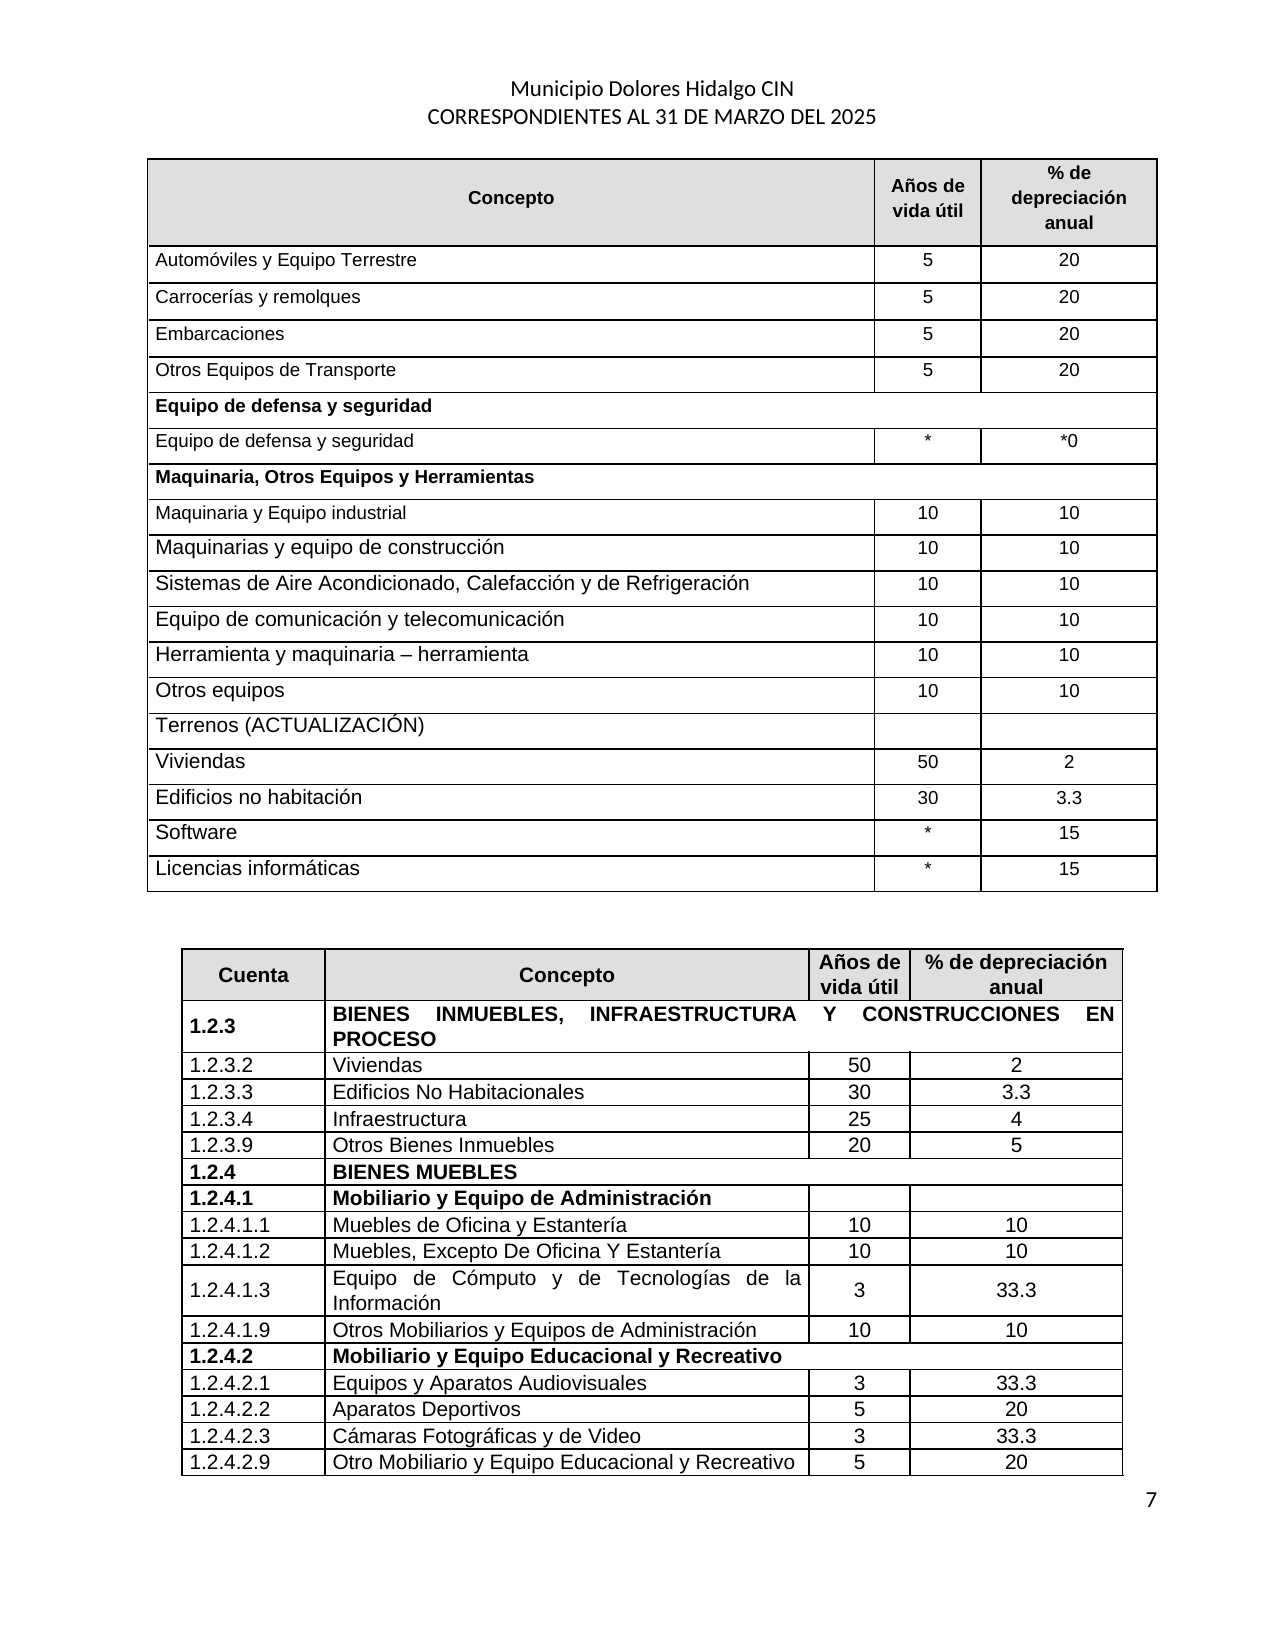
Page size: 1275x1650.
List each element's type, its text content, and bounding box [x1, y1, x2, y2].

table_cell 15 [982, 821, 1156, 855]
table_cell 5 [911, 1133, 1122, 1158]
table_cell 25 [810, 1106, 909, 1131]
table_cell 1.2.4.1.1 [183, 1212, 324, 1237]
table_cell Herramienta y maquinaria – herramienta [148, 642, 874, 677]
table_cell Otros Mobiliarios y Equipos de Administración [326, 1317, 808, 1342]
table_cell Otros Equipos de Transporte [148, 357, 874, 392]
table_cell 5 [875, 321, 980, 356]
table_cell 33.3 [911, 1266, 1122, 1315]
table_cell 10 [911, 1212, 1122, 1237]
table_cell 50 [875, 750, 980, 784]
table_cell [982, 714, 1156, 748]
table_cell Carrocerías y remolques [148, 283, 874, 319]
table_cell 10 [982, 678, 1156, 712]
table_cell 5 [875, 358, 980, 392]
table_header % de depreciación anual [982, 160, 1156, 245]
table_cell 1.2.3.3 [183, 1080, 324, 1104]
table_cell 20 [982, 358, 1156, 392]
table_cell *0 [982, 429, 1156, 463]
table_cell 20 [911, 1397, 1122, 1422]
table_header % de depreciación anual [911, 950, 1122, 1000]
table_cell Otro Mobiliario y Equipo Educacional y Recreativo [326, 1450, 808, 1475]
table_cell 1.2.4.2.2 [183, 1397, 324, 1422]
table_cell 20 [810, 1133, 909, 1158]
table_cell 20 [982, 284, 1156, 319]
table_cell Maquinaria y Equipo industrial [148, 500, 874, 534]
table_cell 1.2.3.9 [183, 1133, 324, 1158]
table_cell 1.2.4.1.9 [183, 1317, 324, 1342]
table_cell 10 [911, 1317, 1122, 1342]
table_cell 50 [810, 1053, 909, 1078]
table_cell 1.2.4 [183, 1159, 324, 1184]
table_header Años de vida útil [810, 950, 909, 1000]
table_cell BIENES MUEBLES [326, 1159, 1122, 1184]
table_cell 2 [982, 750, 1156, 784]
table_cell 1.2.4.1.2 [183, 1239, 324, 1264]
table_cell Viviendas [326, 1053, 808, 1078]
table_cell BIENES INMUEBLES, INFRAESTRUCTURA Y CONSTRUCCIONES EN PROCESO [326, 1001, 1122, 1051]
table_cell * [875, 821, 980, 855]
table_cell 10 [875, 536, 980, 570]
table_cell Infraestructura [326, 1106, 808, 1131]
table_cell Equipos y Aparatos Audiovisuales [326, 1370, 808, 1395]
table_cell Embarcaciones [148, 320, 874, 356]
table_cell 5 [810, 1397, 909, 1422]
table_cell 10 [982, 536, 1156, 570]
table_cell 20 [982, 321, 1156, 356]
table_cell 30 [810, 1080, 909, 1104]
table_cell 1.2.3.4 [183, 1106, 324, 1131]
table_cell Licencias informáticas [148, 856, 874, 891]
table_cell Equipo de Cómputo y de Tecnologías de la Información [326, 1266, 808, 1315]
table_cell Muebles de Oficina y Estantería [326, 1212, 808, 1237]
table_cell 3.3 [911, 1080, 1122, 1104]
table_cell 1.2.4.2 [183, 1344, 324, 1368]
table_cell Cámaras Fotográficas y de Video [326, 1423, 808, 1448]
table_cell 10 [982, 643, 1156, 677]
table_cell 3 [810, 1370, 909, 1395]
table_cell 3.3 [982, 785, 1156, 819]
table_cell Viviendas [148, 749, 874, 784]
table_cell Mobiliario y Equipo de Administración [326, 1186, 808, 1211]
table_cell 4 [911, 1106, 1122, 1131]
table_cell 10 [911, 1239, 1122, 1264]
table_cell 10 [810, 1239, 909, 1264]
table_cell * [875, 429, 980, 463]
table_cell 10 [875, 678, 980, 712]
table_cell Otros equipos [148, 678, 874, 712]
table_cell 1.2.4.2.3 [183, 1423, 324, 1448]
table_cell 15 [982, 857, 1156, 891]
table_header Concepto [326, 950, 808, 1000]
table_cell 30 [875, 785, 980, 819]
table_cell 5 [810, 1450, 909, 1475]
table_cell 10 [810, 1317, 909, 1342]
table_cell Muebles, Excepto De Oficina Y Estantería [326, 1239, 808, 1264]
table_cell 10 [982, 572, 1156, 606]
table_cell Aparatos Deportivos [326, 1397, 808, 1422]
table_cell Automóviles y Equipo Terrestre [148, 246, 874, 282]
table_cell Otros Bienes Inmuebles [326, 1133, 808, 1158]
table_cell 1.2.4.1.3 [183, 1266, 324, 1315]
table_cell Mobiliario y Equipo Educacional y Recreativo [326, 1344, 1122, 1368]
table_cell 10 [810, 1212, 909, 1237]
table_cell Terrenos (ACTUALIZACIÓN) [148, 714, 874, 748]
table_cell 20 [911, 1450, 1122, 1475]
table_cell 5 [875, 284, 980, 319]
table_cell [875, 714, 980, 748]
table_cell 33.3 [911, 1370, 1122, 1395]
table_cell Edificios no habitación [148, 785, 874, 819]
table_cell 2 [911, 1053, 1122, 1078]
table_cell 1.2.3 [183, 1001, 324, 1051]
table_cell 3 [810, 1266, 909, 1315]
table_cell 1.2.4.1 [183, 1186, 324, 1211]
table_cell 5 [875, 247, 980, 282]
table_header Años de vida útil [875, 160, 980, 245]
table_cell 10 [982, 500, 1156, 534]
table_cell 20 [982, 247, 1156, 282]
table_cell [810, 1186, 909, 1211]
table_cell 1.2.3.2 [183, 1053, 324, 1078]
table_cell Maquinaria, Otros Equipos y Herramientas [148, 464, 1156, 499]
table_cell Sistemas de Aire Acondicionado, Calefacción y de Refrigeración [148, 571, 874, 606]
table_header Concepto [148, 160, 874, 245]
table_cell 33.3 [911, 1423, 1122, 1448]
table_cell 10 [982, 607, 1156, 641]
table_cell 10 [875, 607, 980, 641]
table_cell Equipo de comunicación y telecomunicación [148, 607, 874, 641]
table_cell 1.2.4.2.9 [183, 1450, 324, 1475]
table_cell 10 [875, 643, 980, 677]
table_cell Maquinarias y equipo de construcción [148, 535, 874, 570]
table_header Cuenta [183, 950, 324, 1000]
table_cell * [875, 857, 980, 891]
table_cell 3 [810, 1423, 909, 1448]
table_cell 10 [875, 572, 980, 606]
table_cell Software [148, 820, 874, 855]
table_cell Equipo de defensa y seguridad [148, 393, 1156, 427]
table_cell Equipo de defensa y seguridad [148, 429, 874, 463]
table_cell 10 [875, 500, 980, 534]
table_cell Edificios No Habitacionales [326, 1080, 808, 1104]
table_cell [911, 1186, 1122, 1211]
table_cell 1.2.4.2.1 [183, 1370, 324, 1395]
